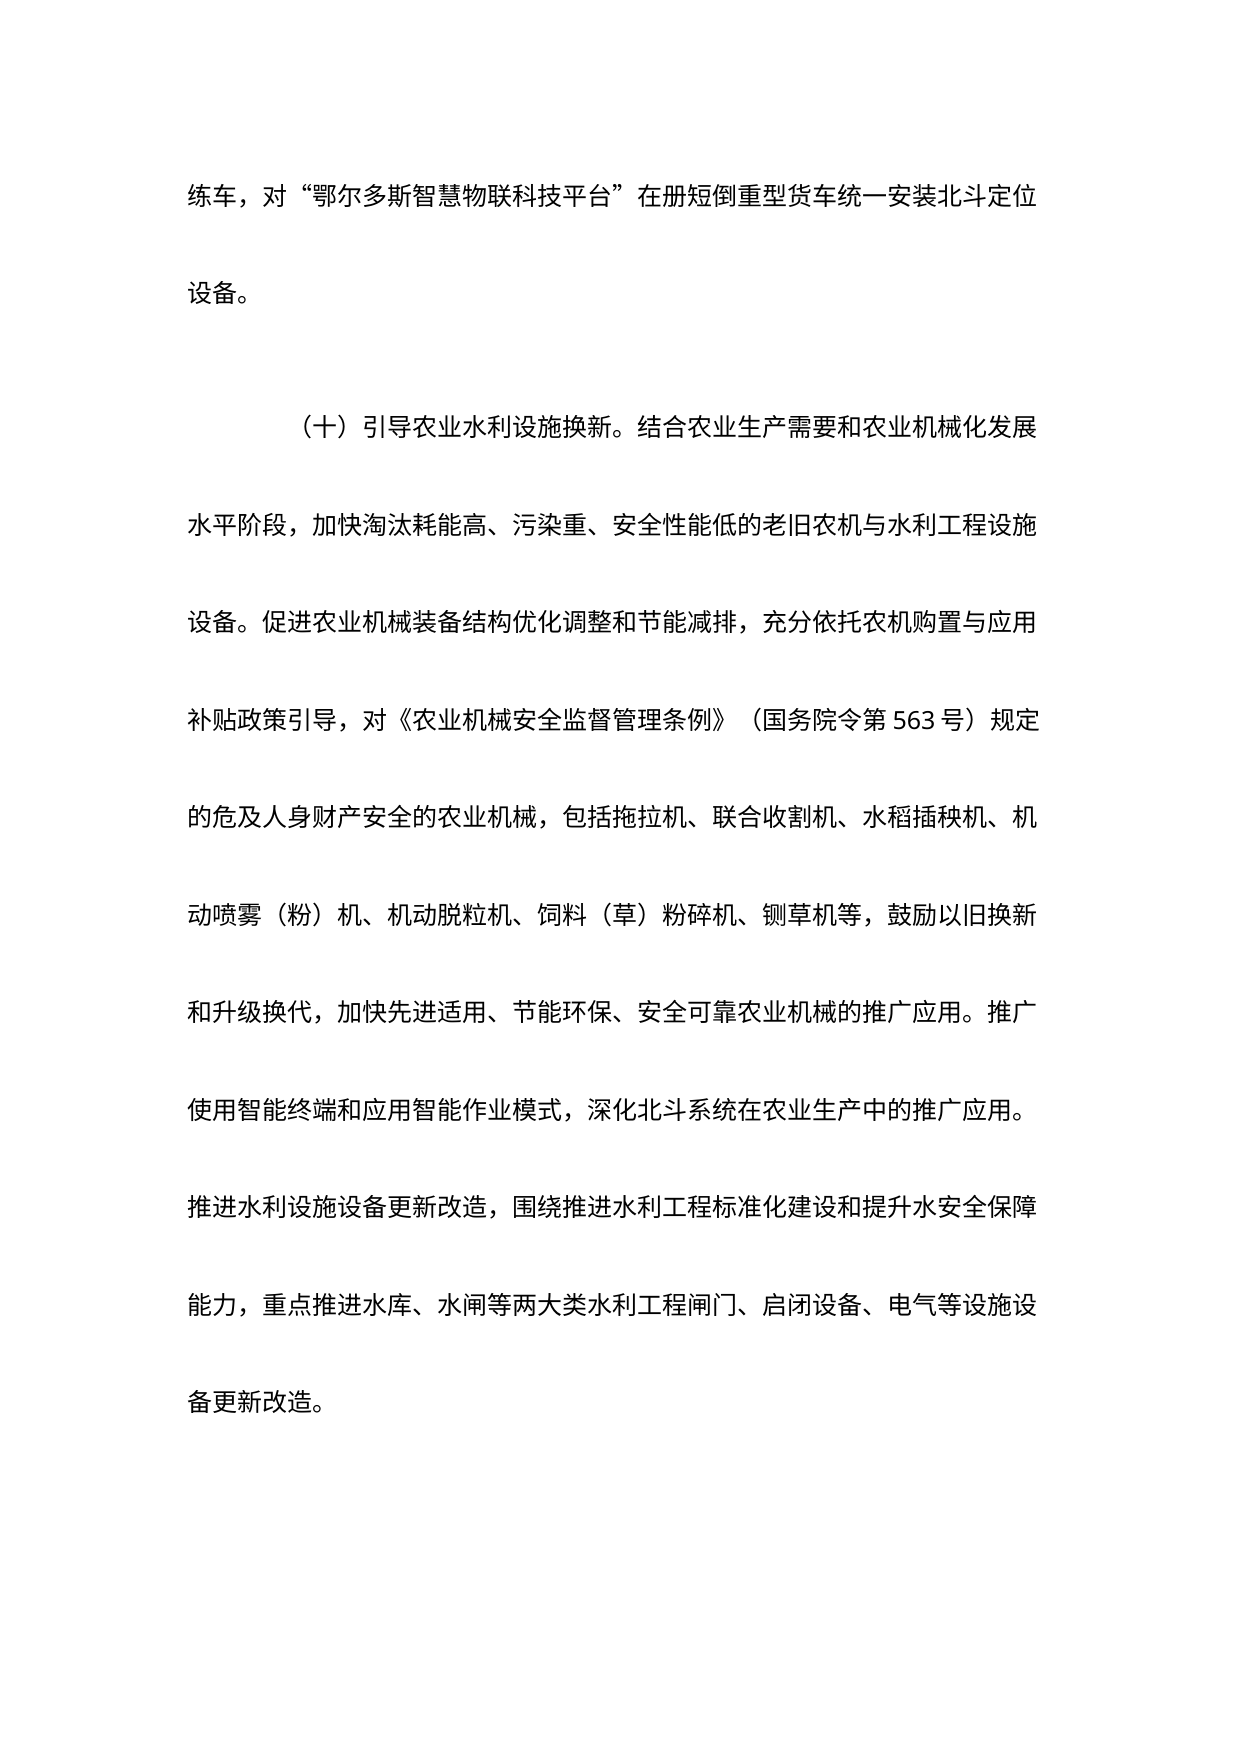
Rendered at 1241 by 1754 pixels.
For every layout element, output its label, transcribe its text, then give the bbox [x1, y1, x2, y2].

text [187, 162, 1053, 324]
text （十）引导农业水利设施换新。结合农业生产需要和农业机械化发展水平阶段，加快淘汰耗能高、污染重、安全性能低的老旧农机与水利工程设施设备。促进农业机械装备结构优化调整和节能减排，充分依托农机购置与应用补贴政策引导，对《农业机械安全监督管理条例》（国务院令第563号）规定的危及人身财产安全的农业机械，包括拖拉机、联合收割机、水稻插秧机、机动喷雾（粉）机、机动脱粒机、饲料（草）粉碎机、铡草机等，鼓励以旧换新和升级换代，加快先进适用、节能环保、安全可靠农业机械的推广应用。推广使用智能终端和应用智能作业模式，深化北斗系统在农业生产中的推广应用。推进水利设施设备更新改造，围绕推进水利工程标准化建设和提升水安全保障能力，重点推进水库、水闸等两大类水利工程闸门、启闭设备、电气等设施设备更新改造。 [187, 393, 1053, 1433]
